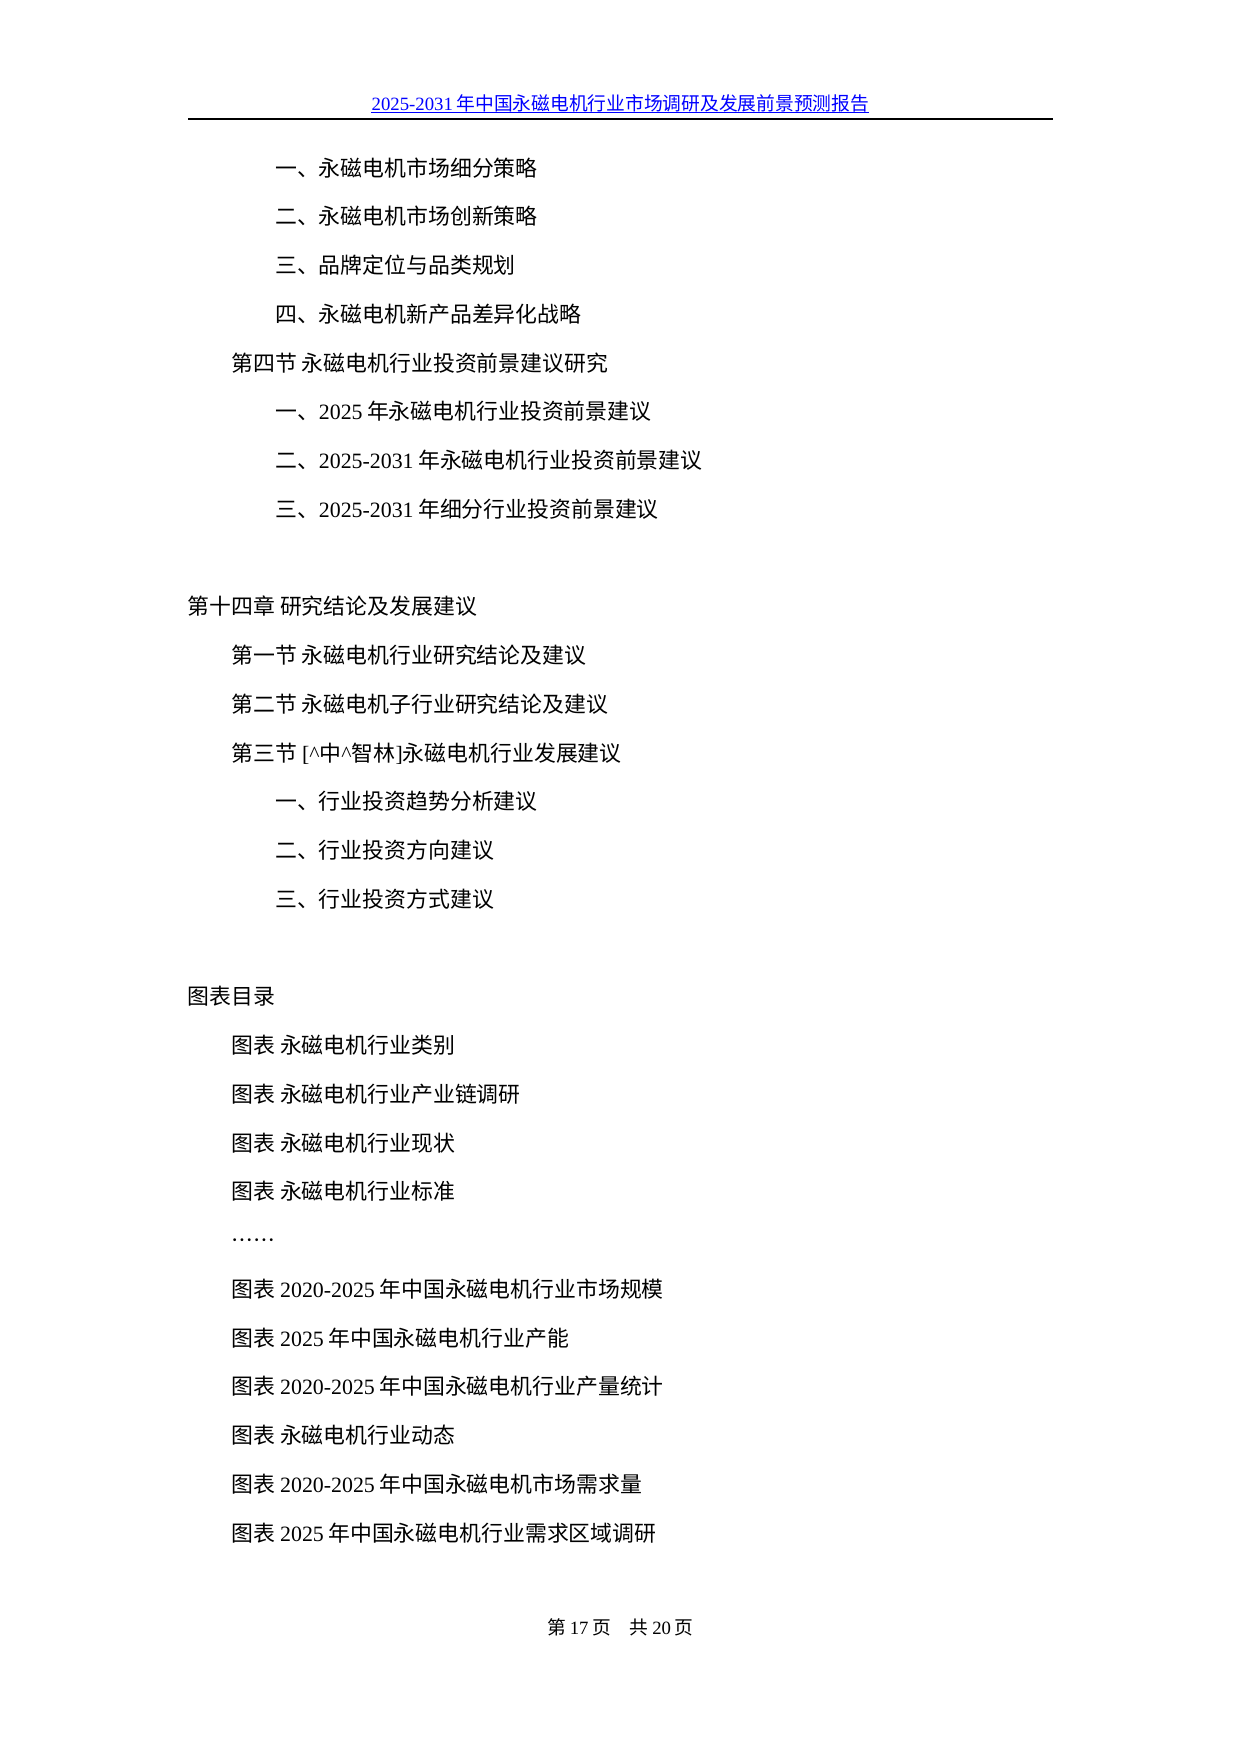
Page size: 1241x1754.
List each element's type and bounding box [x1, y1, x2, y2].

text [187, 150, 1053, 1548]
